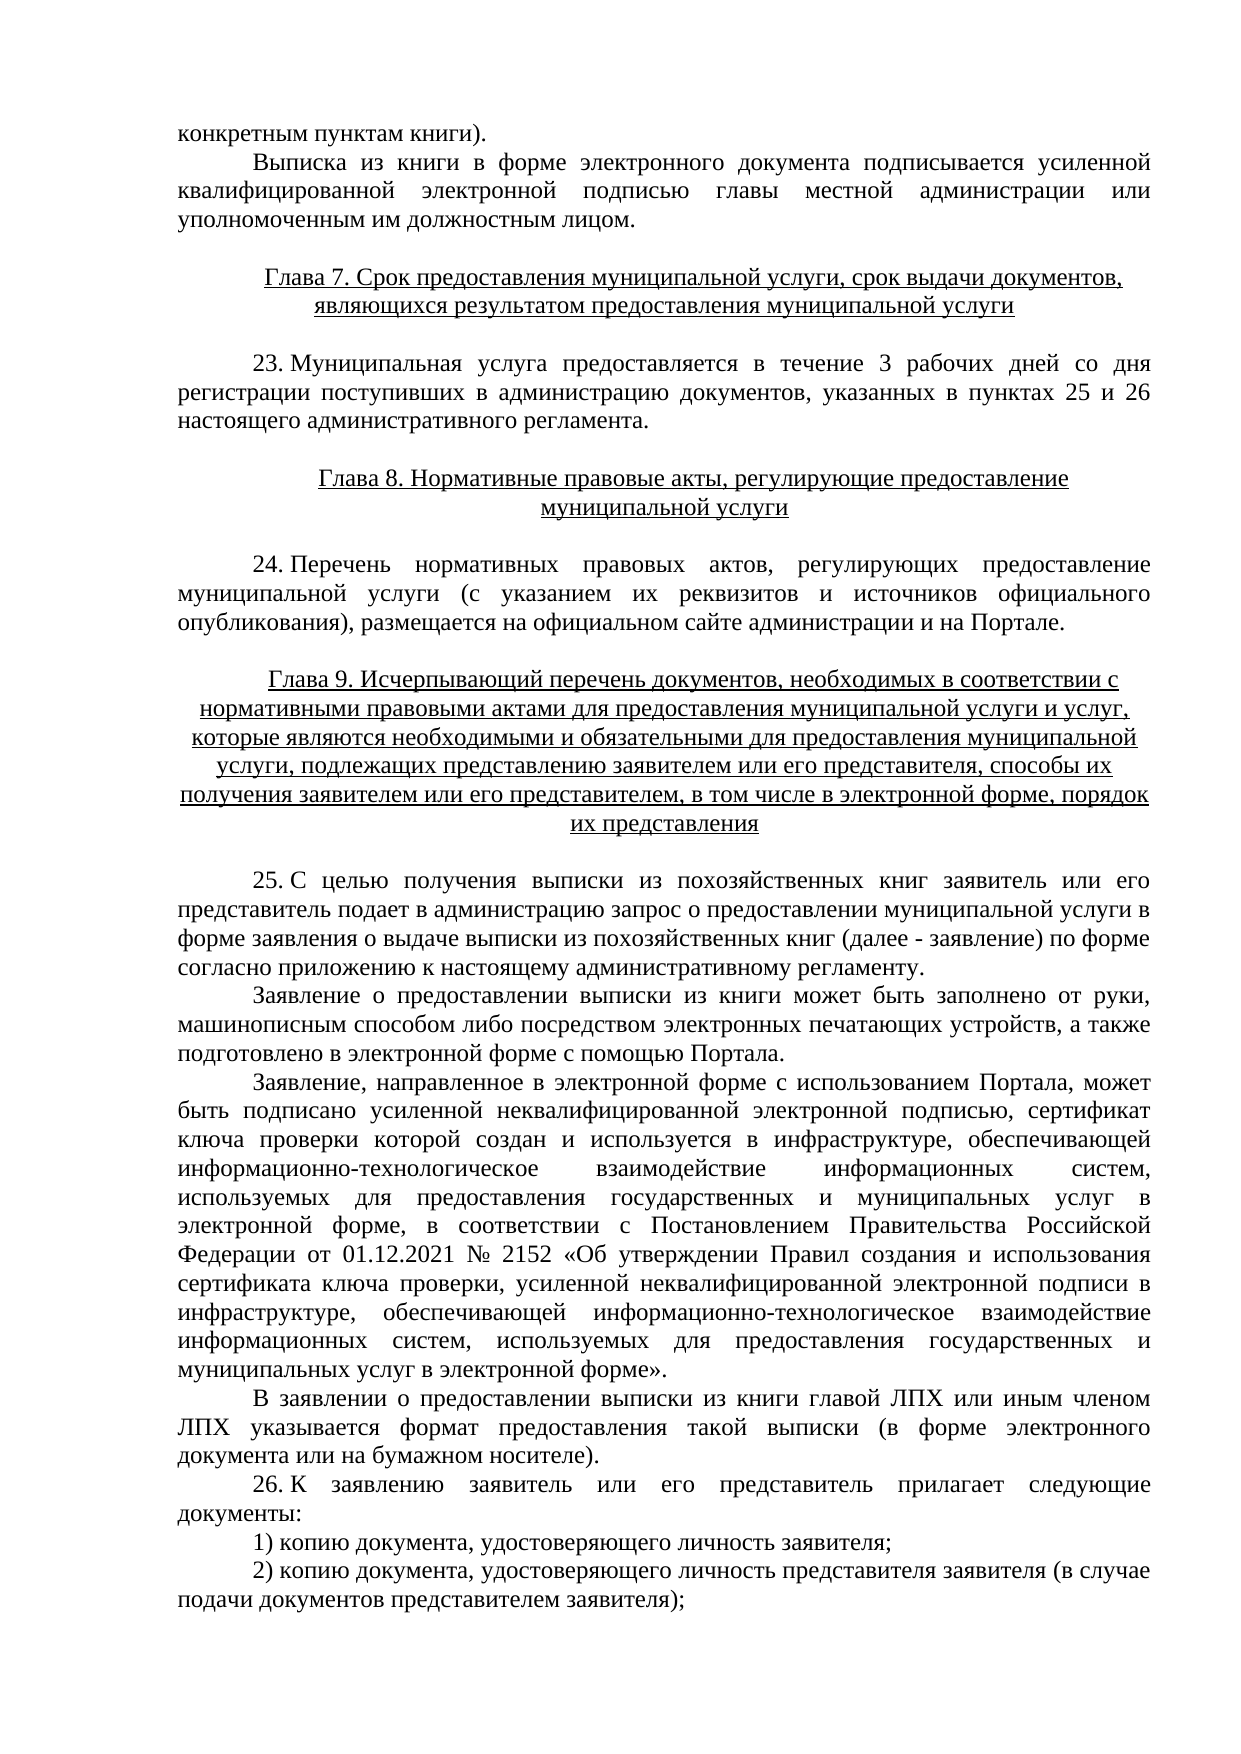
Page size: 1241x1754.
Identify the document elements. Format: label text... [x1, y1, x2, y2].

text Заявление, направленное в электронной форме с использованием Портала, может быть подписано усиленной неквалифицированной электронной подписью, сертификат ключа проверки которой создан и используется в инфраструктуре, обеспечивающей информационно-технологическое взаимодействие информационных систем, используемых для предоставления государственных и муниципальных услуг в электронной форме, в соответствии с Постановлением Правительства Российской Федерации от 01.12.2021 № 2152 «Об утверждении Правил создания и использования сертификата ключа проверки, усиленной неквалифицированной электронной подписи в инфраструктуре, обеспечивающей информационно-технологическое взаимодействие информационных систем, используемых для предоставления государственных и муниципальных услуг в электронной форме». [177, 1067, 1152, 1383]
text 24. Перечень нормативных правовых актов, регулирующих предоставление муниципальной услуги (с указанием их реквизитов и источников официального опубликования), размещается на официальном сайте администрации и на Портале. [177, 549, 1152, 636]
text 1) копию документа, удостоверяющего личность заявителя; [177, 1527, 1152, 1556]
text Глава 9. Исчерпывающий перечень документов, необходимых в соответствии с нормативными правовыми актами для предоставления муниципальной услуги и услуг, которые являются необходимыми и обязательными для предоставления муниципальной услуги, подлежащих представлению заявителем или его представителя, способы их получения заявителем или его представителем, в том числе в электронной форме, порядок их представления [177, 664, 1152, 837]
text 2) копию документа, удостоверяющего личность представителя заявителя (в случае подачи документов представителем заявителя); [177, 1556, 1152, 1613]
text Глава 8. Нормативные правовые акты, регулирующие предоставление муниципальной услуги [177, 463, 1152, 521]
text 23. Муниципальная услуга предоставляется в течение 3 рабочих дней со дня регистрации поступивших в администрацию документов, указанных в пунктах 25 и 26 настоящего административного регламента. [177, 348, 1152, 434]
text 25. С целью получения выписки из похозяйственных книг заявитель или его представитель подает в администрацию запрос о предоставлении муниципальной услуги в форме заявления о выдаче выписки из похозяйственных книг (далее - заявление) по форме согласно приложению к настоящему административному регламенту. [177, 866, 1152, 981]
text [177, 118, 1152, 147]
text Выписка из книги в форме электронного документа подписывается усиленной квалифицированной электронной подписью главы местной администрации или уполномоченным им должностным лицом. [177, 147, 1152, 233]
text Глава 7. Срок предоставления муниципальной услуги, срок выдачи документов, являющихся результатом предоставления муниципальной услуги [177, 262, 1152, 319]
text В заявлении о предоставлении выписки из книги главой ЛПХ или иным членом ЛПХ указывается формат предоставления такой выписки (в форме электронного документа или на бумажном носителе). [177, 1383, 1152, 1469]
text 26. К заявлению заявитель или его представитель прилагает следующие документы: [177, 1469, 1152, 1527]
text Заявление о предоставлении выписки из книги может быть заполнено от руки, машинописным способом либо посредством электронных печатающих устройств, а также подготовлено в электронной форме с помощью Портала. [177, 981, 1152, 1067]
